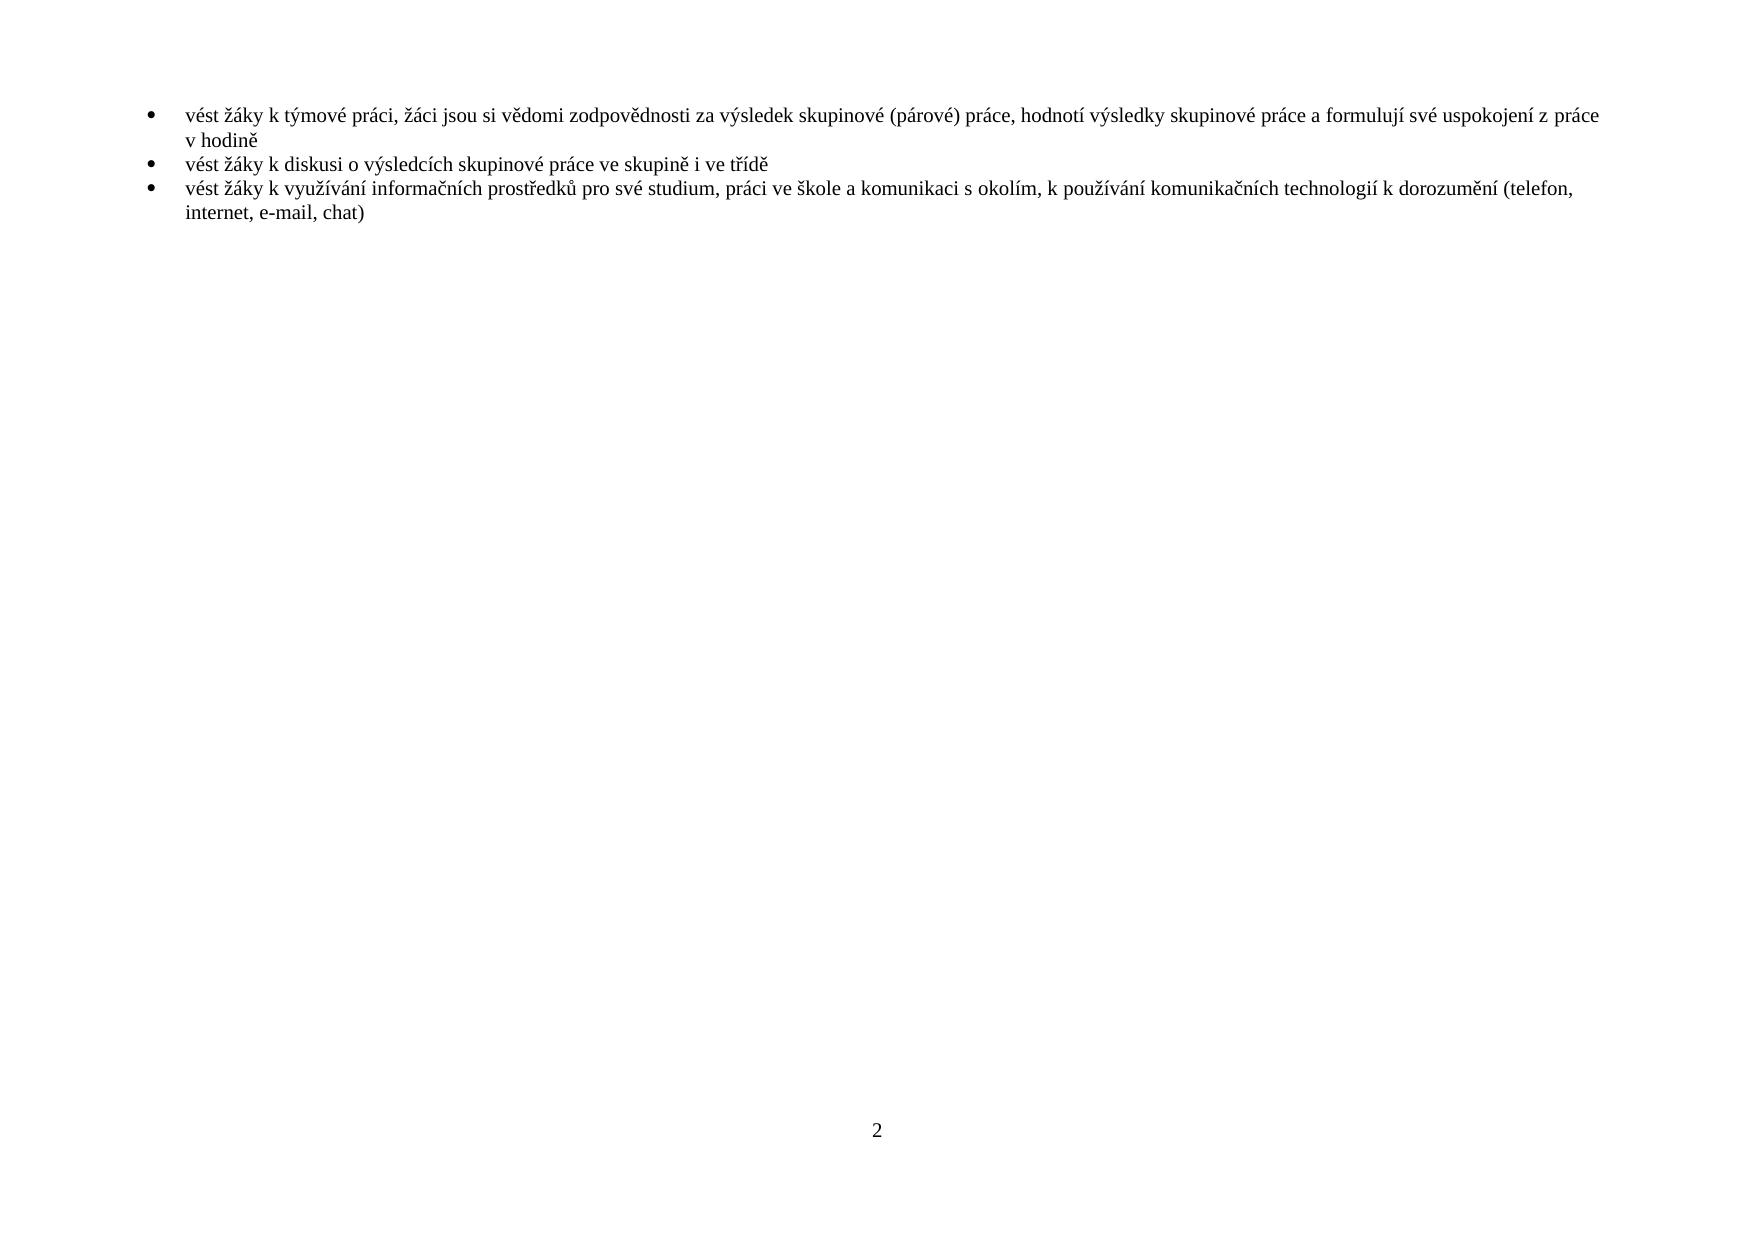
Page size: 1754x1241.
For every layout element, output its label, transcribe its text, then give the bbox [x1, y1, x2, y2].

list vést žáky k diskusi o výsledcích skupinové práce ve skupině i ve třídě [148, 152, 1606, 176]
list vést žáky k využívání informačních prostředků pro své studium, práci ve škole a komunikaci s okolím, k používání komunikačních technologií k dorozumění (telefon, internet, e-mail, chat) [148, 176, 1606, 224]
list vést žáky k týmové práci, žáci jsou si vědomi zodpovědnosti za výsledek skupinové (párové) práce, hodnotí výsledky skupinové práce a formulují své uspokojení z práce v hodině [148, 103, 1606, 152]
